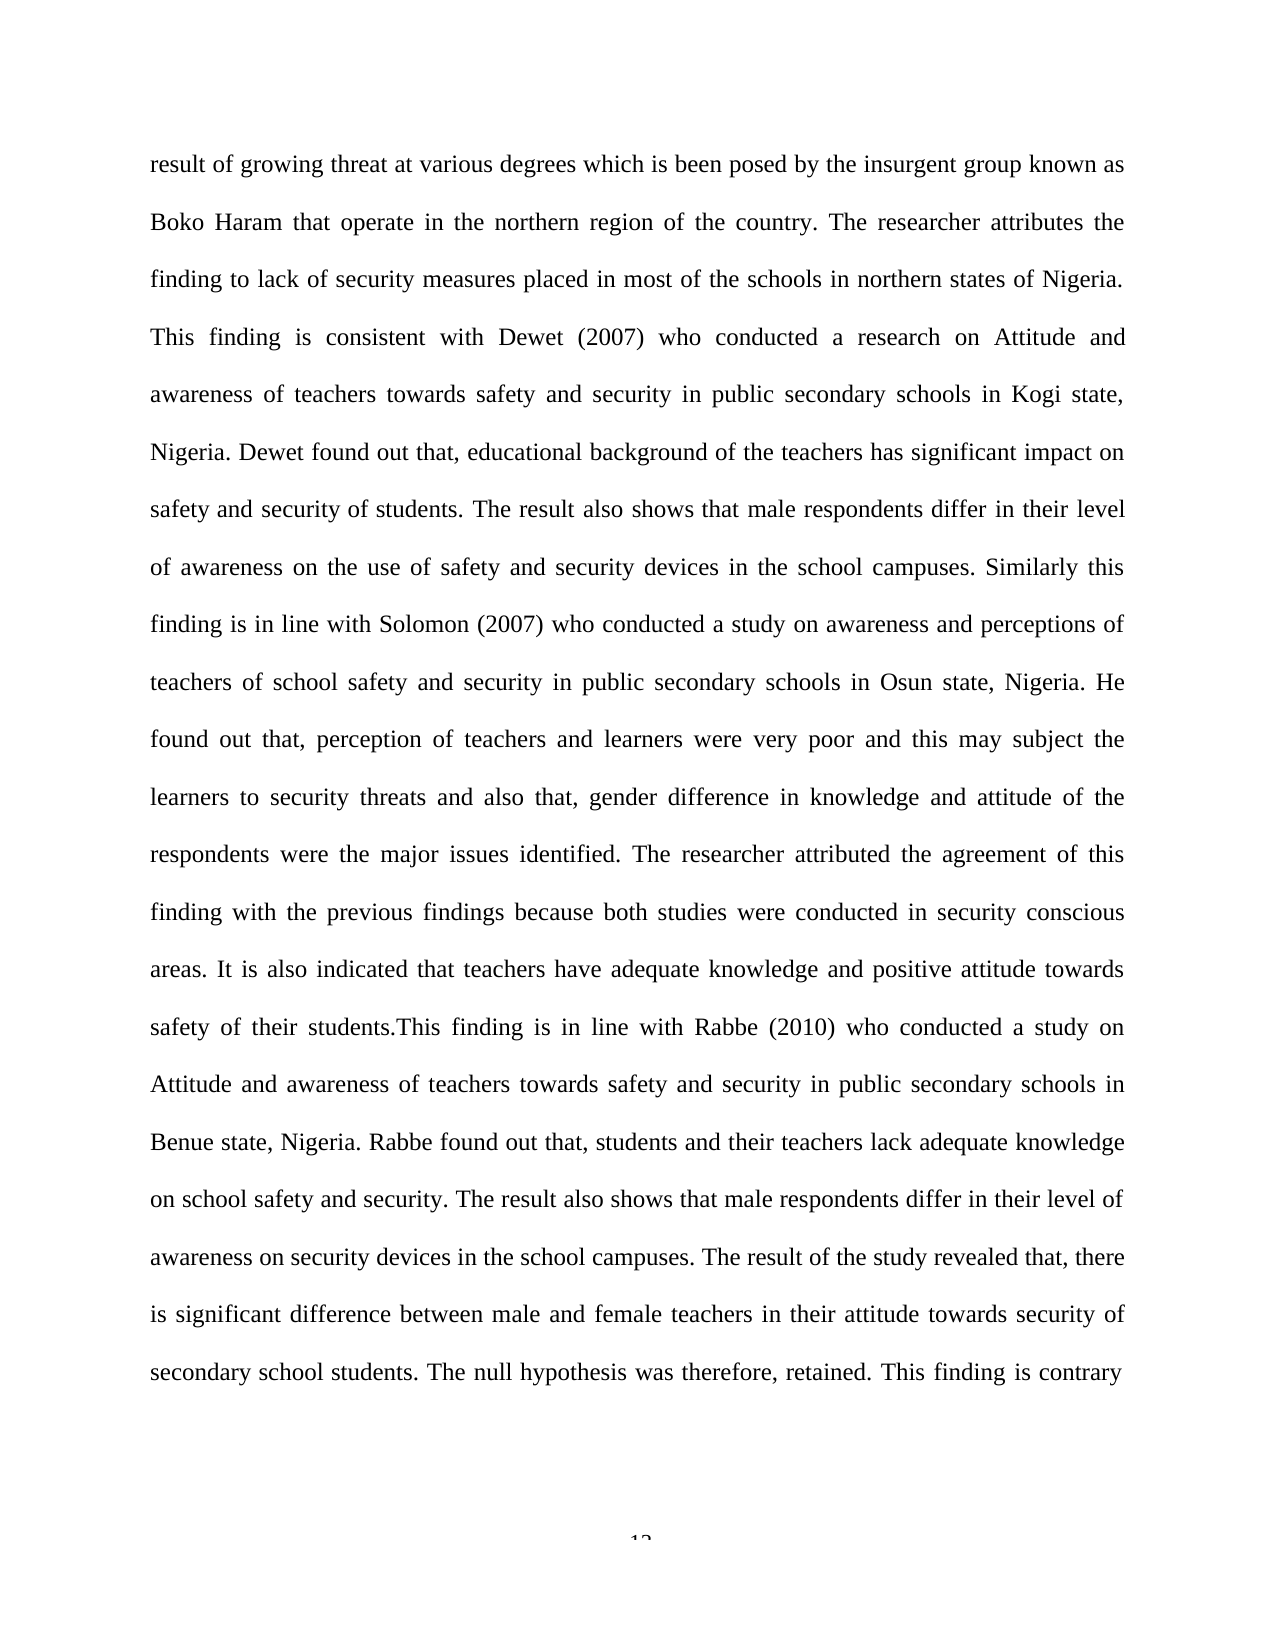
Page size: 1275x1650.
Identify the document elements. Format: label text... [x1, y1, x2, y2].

text result of growing threat at various degrees which is been posed by the insurgent group known as Boko Haram that operate in the northern region of the country. The researcher attributes the finding to lack of security measures placed in most of the schools in northern states of Nigeria. This finding is consistent with Dewet (2007) who conducted a research on Attitude and awareness of teachers towards safety and security in public secondary schools in Kogi state, Nigeria. Dewet found out that, educational background of the teachers has significant impact on safety and security of students. The result also shows that male respondents differ in their level of awareness on the use of safety and security devices in the school campuses. Similarly this finding is in line with Solomon (2007) who conducted a study on awareness and perceptions of teachers of school safety and security in public secondary schools in Osun state, Nigeria. He found out that, perception of teachers and learners were very poor and this may subject the learners to security threats and also that, gender difference in knowledge and attitude of the respondents were the major issues identified. The researcher attributed the agreement of this finding with the previous findings because both studies were conducted in security conscious areas. It is also indicated that teachers have adequate knowledge and positive attitude towards safety of their students.This finding is in line with Rabbe (2010) who conducted a study on Attitude and awareness of teachers towards safety and security in public secondary schools in Benue state, Nigeria. Rabbe found out that, students and their teachers lack adequate knowledge on school safety and security. The result also shows that male respondents differ in their level of awareness on security devices in the school campuses. The result of the study revealed that, there is significant difference between male and female teachers in their attitude towards security of secondary school students. The null hypothesis was therefore, retained. This finding is contrary [150, 149, 1126, 1385]
